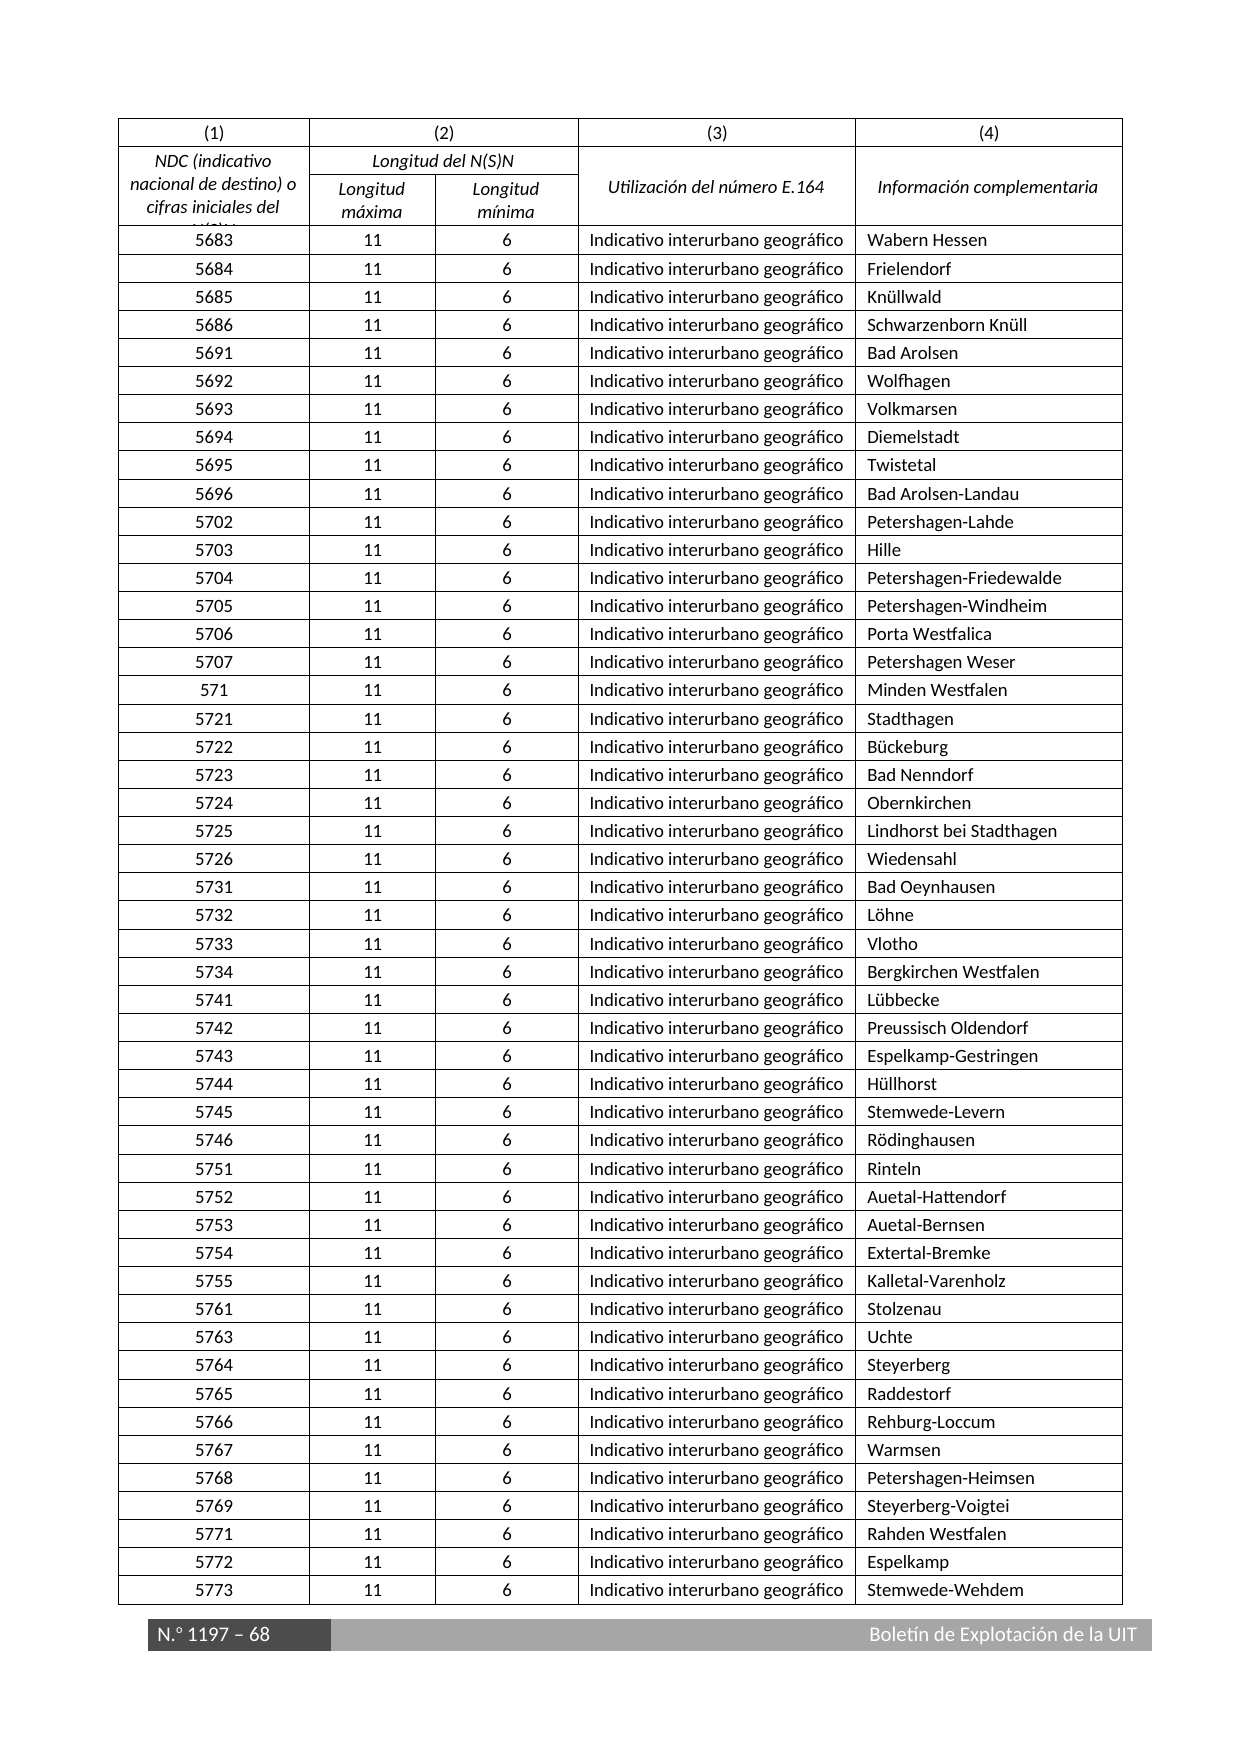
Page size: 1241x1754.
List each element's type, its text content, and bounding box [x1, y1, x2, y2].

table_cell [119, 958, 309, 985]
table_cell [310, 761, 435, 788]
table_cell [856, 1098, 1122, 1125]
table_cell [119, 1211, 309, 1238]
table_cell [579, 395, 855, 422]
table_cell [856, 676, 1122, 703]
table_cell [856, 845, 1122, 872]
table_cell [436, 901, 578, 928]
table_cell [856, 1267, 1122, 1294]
table_cell Longitud máxima [310, 175, 435, 225]
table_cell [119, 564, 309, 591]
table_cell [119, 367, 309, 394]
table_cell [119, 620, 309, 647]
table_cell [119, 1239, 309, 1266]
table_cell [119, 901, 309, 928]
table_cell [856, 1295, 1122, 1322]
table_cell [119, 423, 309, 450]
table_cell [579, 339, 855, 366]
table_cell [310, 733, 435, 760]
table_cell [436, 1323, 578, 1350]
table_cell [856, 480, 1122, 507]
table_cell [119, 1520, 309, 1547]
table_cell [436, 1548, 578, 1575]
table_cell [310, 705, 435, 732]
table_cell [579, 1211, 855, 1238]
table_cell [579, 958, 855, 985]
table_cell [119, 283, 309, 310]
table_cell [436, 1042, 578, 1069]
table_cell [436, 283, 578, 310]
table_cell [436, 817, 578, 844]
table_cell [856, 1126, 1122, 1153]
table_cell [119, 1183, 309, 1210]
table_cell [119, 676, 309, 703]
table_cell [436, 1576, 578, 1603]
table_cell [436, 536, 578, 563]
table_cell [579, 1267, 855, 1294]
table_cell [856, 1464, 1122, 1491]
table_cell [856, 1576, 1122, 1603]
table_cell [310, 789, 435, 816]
table_cell Información complementaria [856, 147, 1122, 225]
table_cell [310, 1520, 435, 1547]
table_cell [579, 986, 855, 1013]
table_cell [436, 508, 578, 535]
table_header (4) [856, 119, 1122, 146]
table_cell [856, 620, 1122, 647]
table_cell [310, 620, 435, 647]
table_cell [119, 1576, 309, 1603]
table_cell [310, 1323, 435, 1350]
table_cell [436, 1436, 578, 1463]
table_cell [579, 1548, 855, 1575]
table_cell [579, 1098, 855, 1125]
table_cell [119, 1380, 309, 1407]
table_cell NDC (indicativo nacional de destino) o cifras iniciales del N(S)N (número nacional (significativo)) [119, 147, 309, 225]
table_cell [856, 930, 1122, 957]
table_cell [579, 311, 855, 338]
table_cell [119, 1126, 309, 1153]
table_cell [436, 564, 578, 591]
table_cell Longitud mínima [436, 175, 578, 225]
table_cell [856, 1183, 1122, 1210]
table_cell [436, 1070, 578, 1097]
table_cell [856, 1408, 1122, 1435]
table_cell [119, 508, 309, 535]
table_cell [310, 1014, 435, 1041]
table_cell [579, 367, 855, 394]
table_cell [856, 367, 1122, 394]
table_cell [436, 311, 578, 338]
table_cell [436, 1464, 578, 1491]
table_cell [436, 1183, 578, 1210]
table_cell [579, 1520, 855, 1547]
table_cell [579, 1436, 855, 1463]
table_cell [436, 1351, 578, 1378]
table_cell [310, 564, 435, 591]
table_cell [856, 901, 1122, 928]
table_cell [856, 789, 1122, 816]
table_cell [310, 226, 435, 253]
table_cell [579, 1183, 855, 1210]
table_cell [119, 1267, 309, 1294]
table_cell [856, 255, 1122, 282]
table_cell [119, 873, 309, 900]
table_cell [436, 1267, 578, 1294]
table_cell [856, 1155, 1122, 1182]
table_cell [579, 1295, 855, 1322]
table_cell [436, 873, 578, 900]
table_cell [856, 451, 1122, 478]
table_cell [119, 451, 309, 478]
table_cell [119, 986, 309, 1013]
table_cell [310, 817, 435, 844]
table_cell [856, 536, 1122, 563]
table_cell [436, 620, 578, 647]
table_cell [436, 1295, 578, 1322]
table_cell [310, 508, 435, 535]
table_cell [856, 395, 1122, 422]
table_cell Longitud del N(S)N [310, 147, 578, 174]
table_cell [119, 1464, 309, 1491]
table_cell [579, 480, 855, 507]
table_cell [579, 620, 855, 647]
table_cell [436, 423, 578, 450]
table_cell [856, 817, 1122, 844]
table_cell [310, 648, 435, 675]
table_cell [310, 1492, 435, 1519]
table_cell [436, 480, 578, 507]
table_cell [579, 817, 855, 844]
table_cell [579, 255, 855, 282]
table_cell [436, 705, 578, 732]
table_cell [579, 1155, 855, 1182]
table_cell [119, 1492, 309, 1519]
table_header (1) [119, 119, 309, 146]
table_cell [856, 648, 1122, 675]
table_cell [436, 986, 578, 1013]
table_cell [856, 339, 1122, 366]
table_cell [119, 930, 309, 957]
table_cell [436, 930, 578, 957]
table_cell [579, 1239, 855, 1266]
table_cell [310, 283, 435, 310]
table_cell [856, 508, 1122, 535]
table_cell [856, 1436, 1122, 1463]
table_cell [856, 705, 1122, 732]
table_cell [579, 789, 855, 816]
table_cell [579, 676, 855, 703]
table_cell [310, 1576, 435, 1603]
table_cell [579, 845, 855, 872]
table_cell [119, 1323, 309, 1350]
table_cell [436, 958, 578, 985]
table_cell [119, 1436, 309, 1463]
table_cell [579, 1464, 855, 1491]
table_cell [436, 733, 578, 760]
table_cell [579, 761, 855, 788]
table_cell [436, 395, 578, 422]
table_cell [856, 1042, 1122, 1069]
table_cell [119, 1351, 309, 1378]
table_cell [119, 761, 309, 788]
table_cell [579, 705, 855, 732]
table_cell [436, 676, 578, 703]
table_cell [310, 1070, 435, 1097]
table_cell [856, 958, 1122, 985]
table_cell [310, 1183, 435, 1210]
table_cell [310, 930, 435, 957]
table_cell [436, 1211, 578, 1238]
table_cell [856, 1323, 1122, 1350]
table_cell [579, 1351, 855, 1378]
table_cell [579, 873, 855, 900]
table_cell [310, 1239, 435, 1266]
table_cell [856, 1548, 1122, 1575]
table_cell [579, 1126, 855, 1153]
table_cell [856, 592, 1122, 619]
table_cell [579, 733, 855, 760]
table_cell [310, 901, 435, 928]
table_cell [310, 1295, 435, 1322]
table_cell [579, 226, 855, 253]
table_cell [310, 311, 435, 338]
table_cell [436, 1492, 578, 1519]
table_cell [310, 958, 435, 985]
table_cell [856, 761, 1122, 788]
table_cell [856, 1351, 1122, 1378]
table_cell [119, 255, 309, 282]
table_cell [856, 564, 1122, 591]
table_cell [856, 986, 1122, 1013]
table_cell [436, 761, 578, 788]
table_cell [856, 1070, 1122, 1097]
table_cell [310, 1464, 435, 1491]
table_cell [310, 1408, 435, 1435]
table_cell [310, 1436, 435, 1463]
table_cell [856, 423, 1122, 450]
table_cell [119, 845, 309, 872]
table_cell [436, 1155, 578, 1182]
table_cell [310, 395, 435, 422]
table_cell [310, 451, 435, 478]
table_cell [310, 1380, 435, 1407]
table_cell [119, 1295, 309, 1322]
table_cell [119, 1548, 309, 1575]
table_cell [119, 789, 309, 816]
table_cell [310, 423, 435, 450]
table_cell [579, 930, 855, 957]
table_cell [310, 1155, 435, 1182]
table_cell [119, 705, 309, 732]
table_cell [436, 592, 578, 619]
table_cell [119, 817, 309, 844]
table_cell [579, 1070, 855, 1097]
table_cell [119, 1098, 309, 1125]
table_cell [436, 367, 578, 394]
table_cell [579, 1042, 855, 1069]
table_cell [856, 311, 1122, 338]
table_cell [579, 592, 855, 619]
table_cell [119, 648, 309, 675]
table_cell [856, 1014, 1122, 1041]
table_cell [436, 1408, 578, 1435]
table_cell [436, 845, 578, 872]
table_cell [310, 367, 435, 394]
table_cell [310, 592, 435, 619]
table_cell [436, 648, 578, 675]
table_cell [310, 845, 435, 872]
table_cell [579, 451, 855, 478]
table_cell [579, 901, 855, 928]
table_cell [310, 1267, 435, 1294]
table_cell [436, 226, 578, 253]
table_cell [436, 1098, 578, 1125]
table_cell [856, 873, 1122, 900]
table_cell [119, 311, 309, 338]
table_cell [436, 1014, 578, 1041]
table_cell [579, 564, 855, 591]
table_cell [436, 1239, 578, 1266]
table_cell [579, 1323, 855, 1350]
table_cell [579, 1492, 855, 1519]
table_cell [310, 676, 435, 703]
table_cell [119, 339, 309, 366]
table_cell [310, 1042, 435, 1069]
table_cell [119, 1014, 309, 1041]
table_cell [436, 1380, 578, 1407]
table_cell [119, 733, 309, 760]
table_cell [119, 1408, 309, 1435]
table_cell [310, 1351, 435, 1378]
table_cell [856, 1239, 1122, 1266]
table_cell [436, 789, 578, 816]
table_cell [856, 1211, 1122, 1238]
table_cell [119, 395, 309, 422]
table_cell Utilización del número E.164 [579, 147, 855, 225]
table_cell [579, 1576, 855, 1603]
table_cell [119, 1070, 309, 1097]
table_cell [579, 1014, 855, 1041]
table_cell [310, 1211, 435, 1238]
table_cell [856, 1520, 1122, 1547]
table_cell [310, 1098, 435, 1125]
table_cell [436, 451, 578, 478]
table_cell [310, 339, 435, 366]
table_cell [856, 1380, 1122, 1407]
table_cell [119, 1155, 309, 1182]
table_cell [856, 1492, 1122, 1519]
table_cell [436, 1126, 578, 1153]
table_header (3) [579, 119, 855, 146]
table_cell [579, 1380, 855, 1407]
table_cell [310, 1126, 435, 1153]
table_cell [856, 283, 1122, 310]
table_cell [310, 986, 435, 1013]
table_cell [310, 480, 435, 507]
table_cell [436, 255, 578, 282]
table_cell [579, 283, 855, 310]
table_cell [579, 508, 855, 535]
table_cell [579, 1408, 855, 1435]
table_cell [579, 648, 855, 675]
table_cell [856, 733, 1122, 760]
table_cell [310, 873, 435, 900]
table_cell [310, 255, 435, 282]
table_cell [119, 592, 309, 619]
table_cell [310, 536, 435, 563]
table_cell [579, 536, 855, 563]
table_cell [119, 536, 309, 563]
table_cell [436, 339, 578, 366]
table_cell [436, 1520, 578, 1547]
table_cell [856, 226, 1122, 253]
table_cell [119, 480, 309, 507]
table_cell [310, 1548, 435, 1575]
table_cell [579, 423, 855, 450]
table_header (2) [310, 119, 578, 146]
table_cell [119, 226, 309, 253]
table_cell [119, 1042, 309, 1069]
